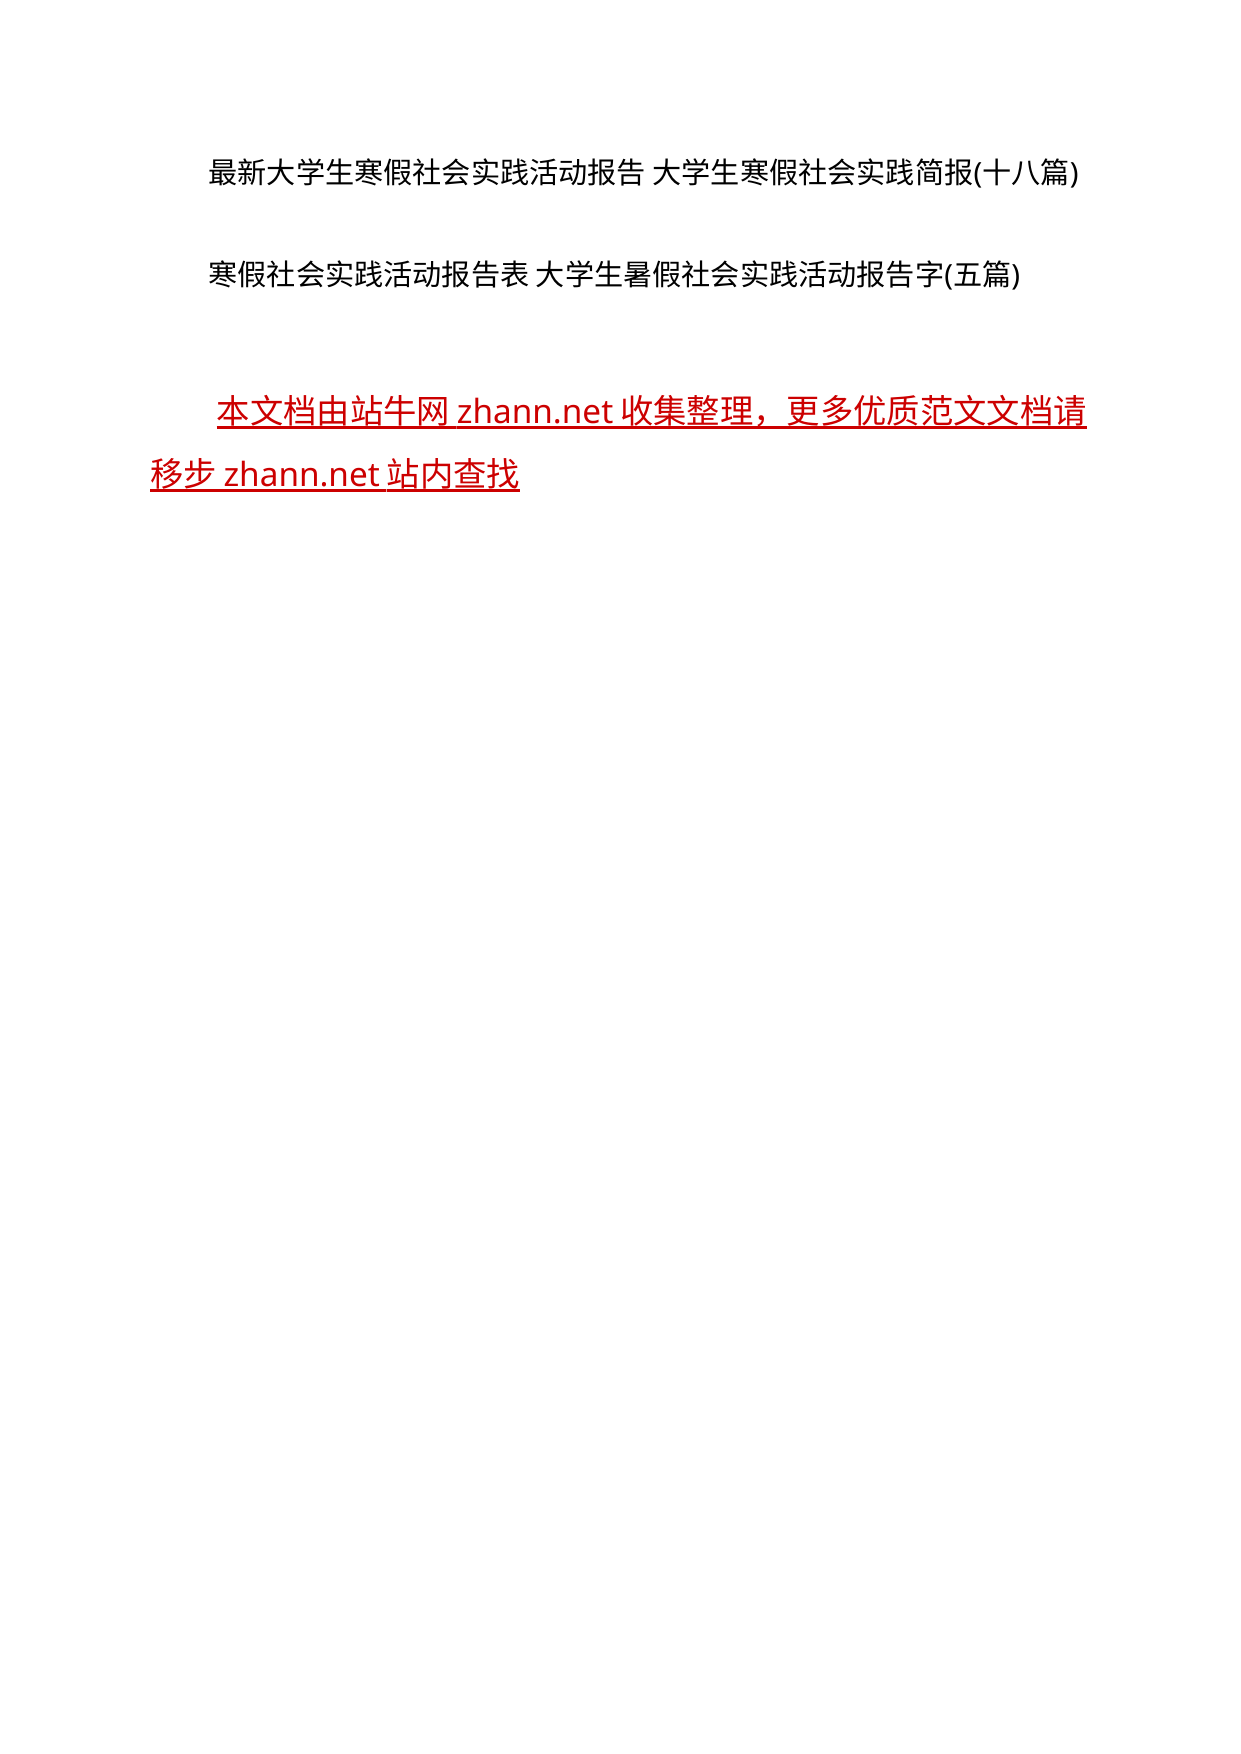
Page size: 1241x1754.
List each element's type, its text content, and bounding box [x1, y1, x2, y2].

text 寒假社会实践活动报告表 大学生暑假社会实践活动报告字(五篇) [150, 252, 1090, 294]
text 本文档由站牛网zhann.net收集整理，更多优质范文文档请移步zhann.net站内查找 [150, 385, 1090, 496]
text 最新大学生寒假社会实践活动报告 大学生寒假社会实践简报(十八篇) [150, 150, 1090, 192]
